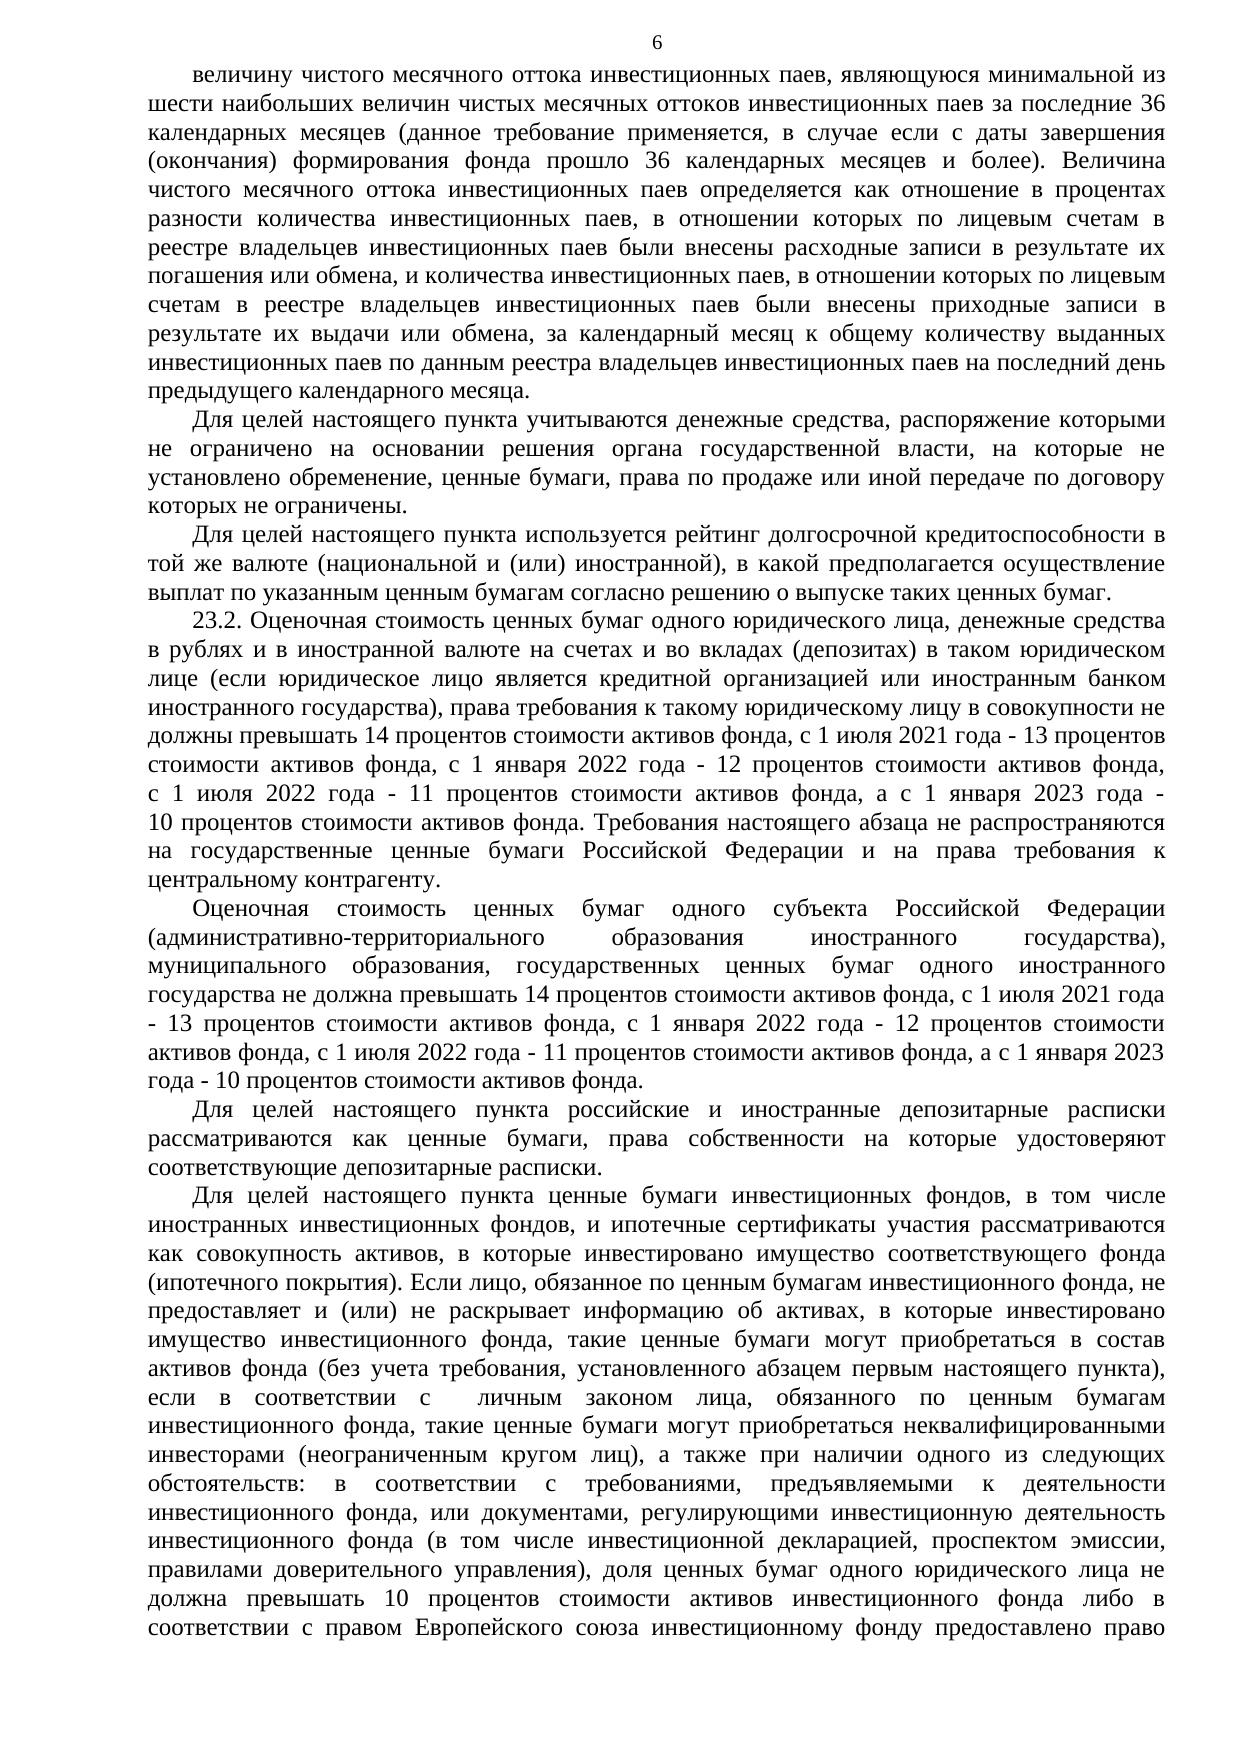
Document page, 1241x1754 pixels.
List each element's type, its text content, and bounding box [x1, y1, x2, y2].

text 23.2. Оценочная стоимость ценных бумаг одного юридического лица, денежные средства в рублях и в иностранной валюте на счетах и во вкладах (депозитах) в таком юридическом лице (если юридическое лицо является кредитной организацией или иностранным банком иностранного государства), права требования к такому юридическому лицу в совокупности не должны превышать 14 процентов стоимости активов фонда, с 1 июля 2021 года - 13 процентов стоимости активов фонда, с 1 января 2022 года - 12 процентов стоимости активов фонда, с 1 июля 2022 года - 11 процентов стоимости активов фонда, а с 1 января 2023 года - 10 процентов стоимости активов фонда. Требования настоящего абзаца не распространяются на государственные ценные бумаги Российской Федерации и на права требования к центральному контрагенту. [148, 605, 1166, 893]
text Для целей настоящего пункта российские и иностранные депозитарные расписки рассматриваются как ценные бумаги, права собственности на которые удостоверяют соответствующие депозитарные расписки. [148, 1094, 1166, 1180]
text Для целей настоящего пункта используется рейтинг долгосрочной кредитоспособности в той же валюте (национальной и (или) иностранной), в какой предполагается осуществление выплат по указанным ценным бумагам согласно решению о выпуске таких ценных бумаг. [148, 519, 1166, 605]
text Для целей настоящего пункта учитываются денежные средства, распоряжение которыми не ограничено на основании решения органа государственной власти, на которые не установлено обременение, ценные бумаги, права по продаже или иной передаче по договору которых не ограничены. [148, 404, 1166, 519]
text Оценочная стоимость ценных бумаг одного субъекта Российской Федерации (административно-территориального образования иностранного государства), муниципального образования, государственных ценных бумаг одного иностранного государства не должна превышать 14 процентов стоимости активов фонда, с 1 июля 2021 года - 13 процентов стоимости активов фонда, с 1 января 2022 года - 12 процентов стоимости активов фонда, с 1 июля 2022 года - 11 процентов стоимости активов фонда, а с 1 января 2023 года - 10 процентов стоимости активов фонда. [148, 893, 1166, 1094]
text величину чистого месячного оттока инвестиционных паев, являющуюся минимальной из шести наибольших величин чистых месячных оттоков инвестиционных паев за последние 36 календарных месяцев (данное требование применяется, в случае если с даты завершения (окончания) формирования фонда прошло 36 календарных месяцев и более). Величина чистого месячного оттока инвестиционных паев определяется как отношение в процентах разности количества инвестиционных паев, в отношении которых по лицевым счетам в реестре владельцев инвестиционных паев были внесены расходные записи в результате их погашения или обмена, и количества инвестиционных паев, в отношении которых по лицевым счетам в реестре владельцев инвестиционных паев были внесены приходные записи в результате их выдачи или обмена, за календарный месяц к общему количеству выданных инвестиционных паев по данным реестра владельцев инвестиционных паев на последний день предыдущего календарного месяца. [148, 59, 1166, 404]
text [148, 1180, 1166, 1640]
